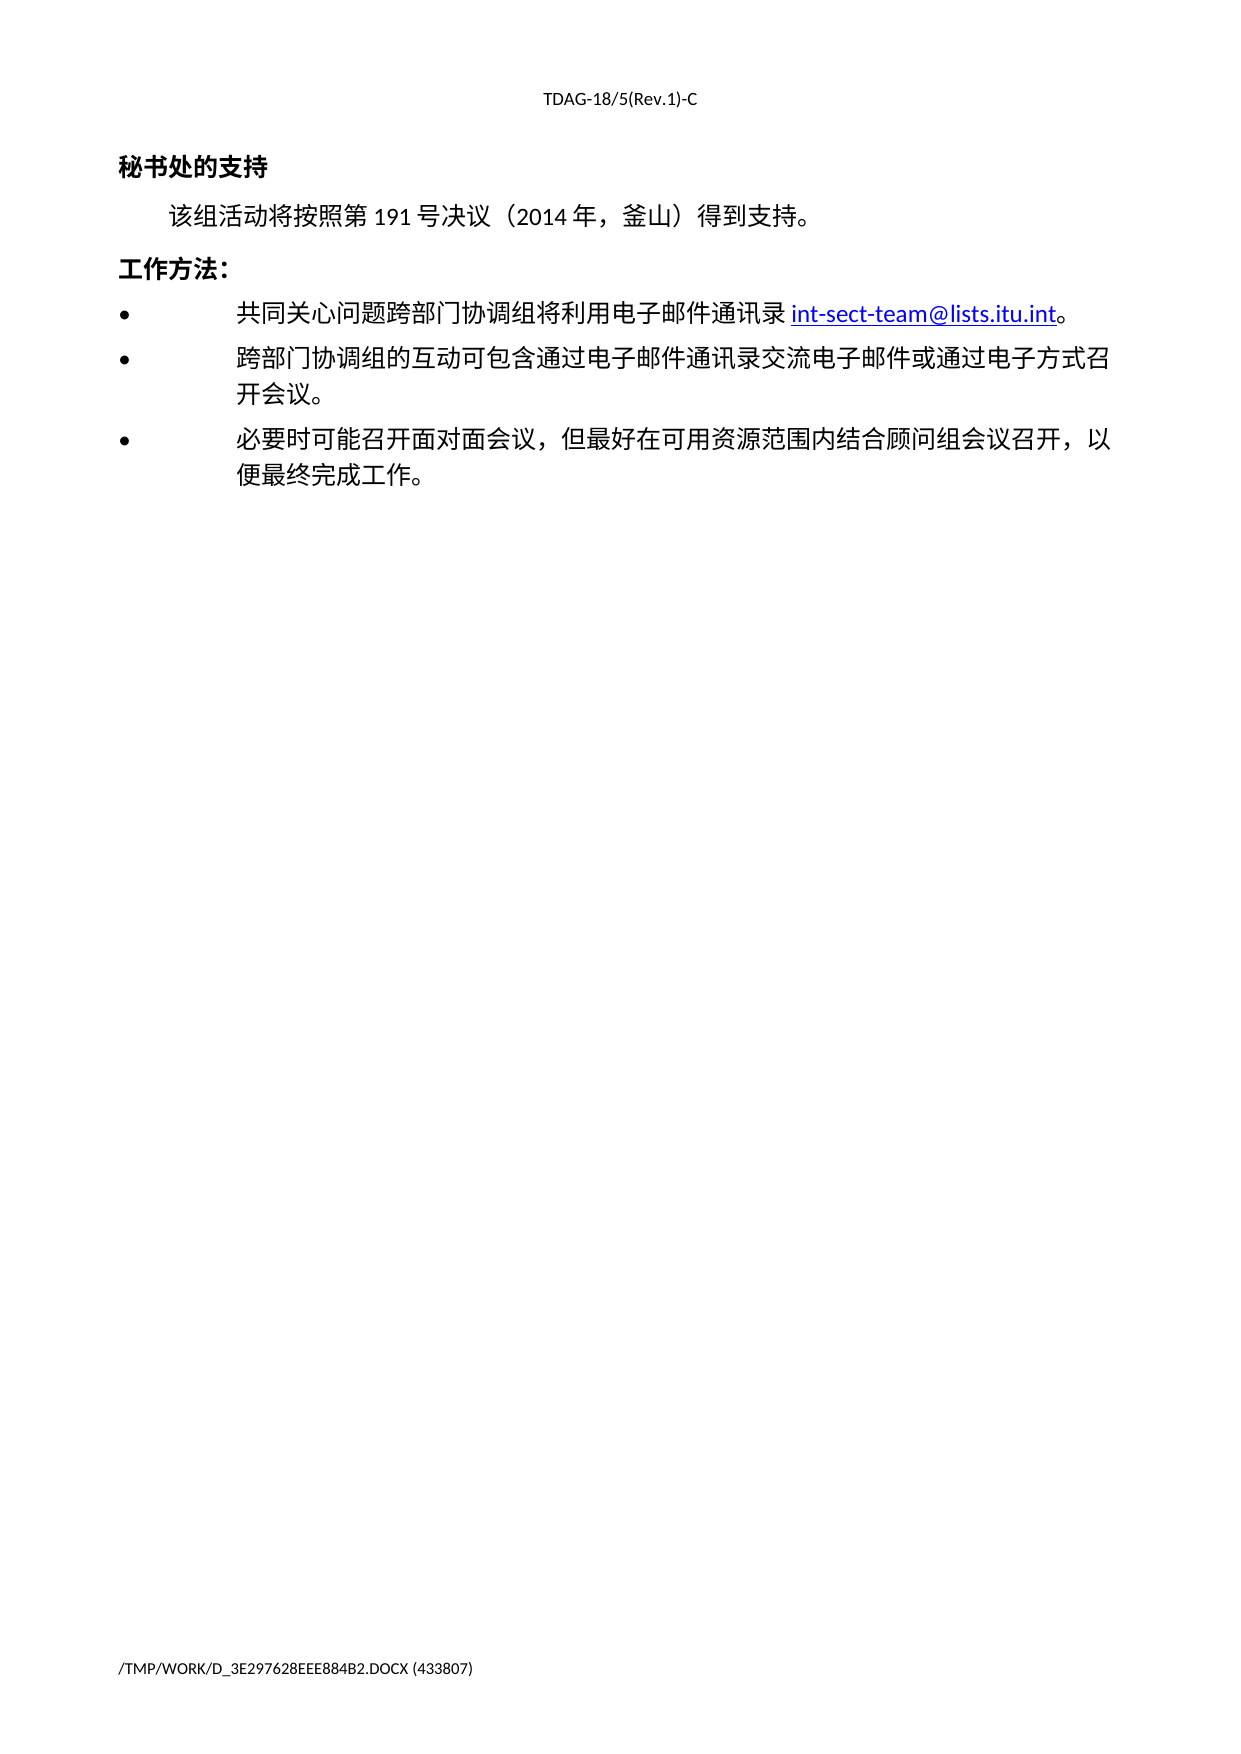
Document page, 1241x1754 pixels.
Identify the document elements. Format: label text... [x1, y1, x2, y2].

subtitle 工作方法： [118, 249, 1122, 286]
text • 必要时可能召开面对面会议，但最好在可用资源范围内结合顾问组会议召开，以便最终完成工作。 [118, 419, 1122, 492]
text 该组活动将按照第191号决议（2014年，釜山）得到支持。 [118, 196, 1122, 233]
subtitle 秘书处的支持 [118, 148, 1122, 184]
text • 跨部门协调组的互动可包含通过电子邮件通讯录交流电子邮件或通过电子方式召开会议。 [118, 338, 1122, 411]
text • 共同关心问题跨部门协调组将利用电子邮件通讯录int-sect-team@lists.itu.int。 [118, 294, 1122, 330]
